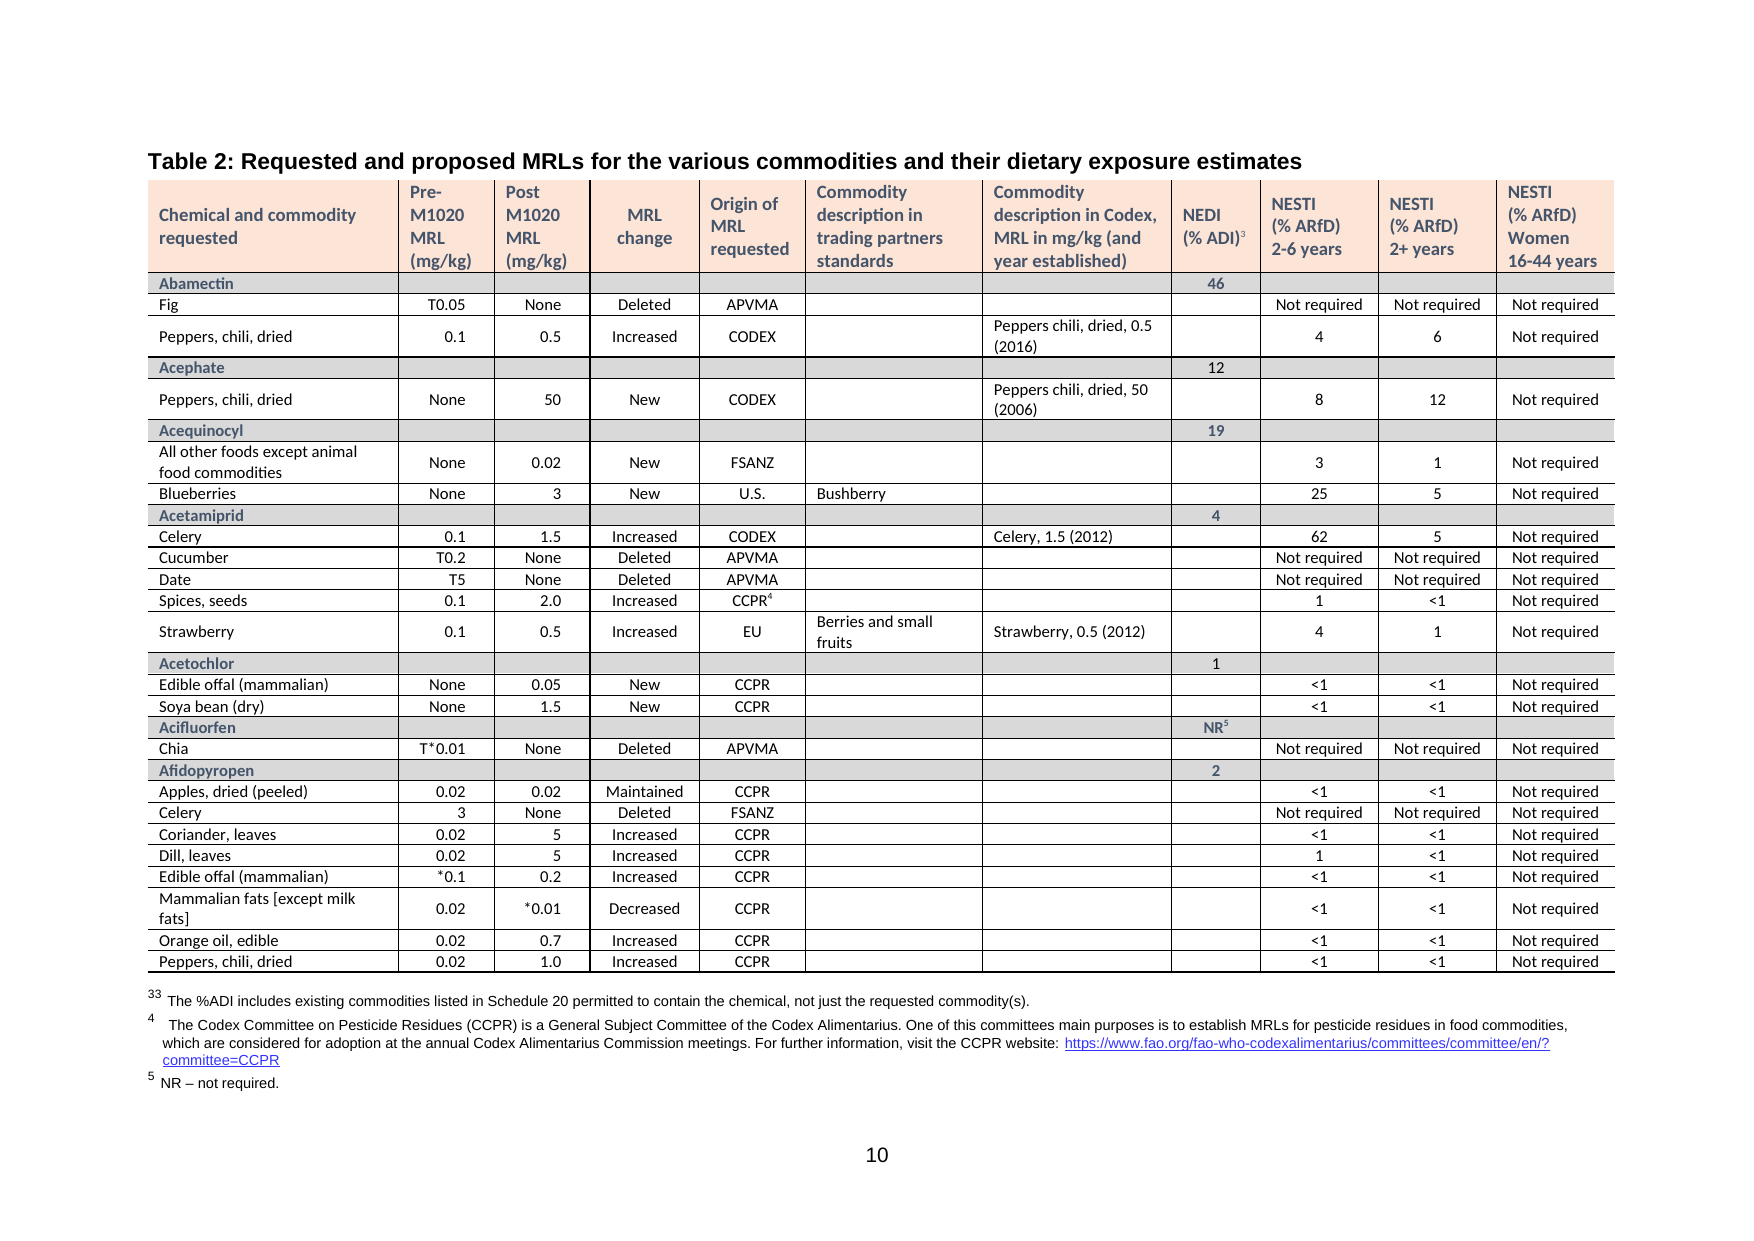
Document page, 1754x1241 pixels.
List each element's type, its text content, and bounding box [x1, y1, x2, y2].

table_cell <1 [1261, 867, 1378, 887]
table_cell Not required [1379, 739, 1496, 759]
table_cell Not required [1379, 548, 1496, 568]
table_cell [983, 505, 1171, 525]
table_cell 0.2 [495, 867, 589, 887]
table_cell [1172, 930, 1260, 950]
table_cell [700, 505, 805, 525]
table_header NEDI (% ADI) [1172, 180, 1260, 272]
table_cell [1172, 696, 1260, 716]
table_cell New [591, 675, 699, 695]
table_header NESTI (% ARfD) Women 16-44 years [1497, 180, 1614, 272]
table_cell <1 [1379, 675, 1496, 695]
table_cell Abamectin [148, 273, 398, 293]
table_cell Maintained [591, 781, 699, 802]
table_cell [806, 675, 982, 695]
table_cell [1172, 867, 1260, 887]
table_cell Not required [1261, 294, 1378, 315]
table_cell Increased [591, 526, 699, 546]
table_cell [806, 590, 982, 611]
table_cell Not required [1497, 612, 1614, 652]
table_cell Edible offal (mammalian) [148, 675, 398, 695]
table_cell Not required [1497, 781, 1614, 802]
table_cell <1 [1379, 781, 1496, 802]
table_cell 0.05 [495, 675, 589, 695]
table_cell 19 [1172, 420, 1260, 441]
table_cell Not required [1497, 845, 1614, 866]
table_cell [806, 845, 982, 866]
table_cell Peppers, chili, dried [148, 951, 398, 971]
table_cell *0.01 [495, 888, 589, 929]
table_cell [806, 420, 982, 441]
table_cell <1 [1379, 951, 1496, 971]
table_header Commodity description in Codex, MRL in mg/kg (and year established) [983, 180, 1171, 272]
table_cell APVMA [700, 548, 805, 568]
table_cell U.S. [700, 484, 805, 504]
table_cell Not required [1497, 696, 1614, 716]
table_cell New [591, 484, 699, 504]
table_cell [806, 717, 982, 738]
table_cell [983, 930, 1171, 950]
table_cell [1379, 273, 1496, 293]
table_cell None [399, 484, 494, 504]
table_cell [399, 717, 494, 738]
table_cell Blueberries [148, 484, 398, 504]
table_cell 2.0 [495, 590, 589, 611]
table_cell [1497, 358, 1614, 378]
table_cell T0.05 [399, 294, 494, 315]
table_cell [806, 294, 982, 315]
table_cell Dill, leaves [148, 845, 398, 866]
table_cell <1 [1379, 867, 1496, 887]
table_cell [983, 442, 1171, 482]
table_cell 5 [495, 845, 589, 866]
table_cell [495, 505, 589, 525]
table_cell [983, 824, 1171, 844]
table_cell Deleted [591, 294, 699, 315]
title Table 2: Requested and proposed MRLs for the various commodities and their dietary exposure estimates [148, 148, 1606, 174]
table_cell [495, 420, 589, 441]
table_cell [1497, 420, 1614, 441]
table_cell 0.02 [399, 951, 494, 971]
table_cell [591, 653, 699, 673]
table_cell All other foods except animal food commodities [148, 442, 398, 482]
table_cell [591, 505, 699, 525]
table_header Origin of MRL requested [700, 180, 805, 272]
table_cell 62 [1261, 526, 1378, 546]
table_cell Not required [1497, 548, 1614, 568]
table_cell <1 [1379, 888, 1496, 929]
table_cell Not required [1497, 526, 1614, 546]
table_cell <1 [1261, 951, 1378, 971]
table_cell [495, 273, 589, 293]
table_cell 5 [1379, 526, 1496, 546]
table_cell Not required [1497, 930, 1614, 950]
table_cell Acetamiprid [148, 505, 398, 525]
table_cell [806, 358, 982, 378]
table_cell [1172, 569, 1260, 589]
table_cell [806, 803, 982, 823]
table_cell [806, 379, 982, 419]
table_cell [983, 803, 1171, 823]
table_cell Not required [1497, 379, 1614, 419]
table_cell Not required [1497, 824, 1614, 844]
table_cell [1172, 675, 1260, 695]
table_cell Acephate [148, 358, 398, 378]
table_cell CCPR [700, 867, 805, 887]
table_cell Not required [1379, 294, 1496, 315]
table_cell None [495, 739, 589, 759]
table_cell CCPR [700, 951, 805, 971]
table_cell Orange oil, edible [148, 930, 398, 950]
table_cell <1 [1261, 675, 1378, 695]
table_cell [806, 569, 982, 589]
table_cell [983, 548, 1171, 568]
table_cell [1172, 526, 1260, 546]
table_cell New [591, 442, 699, 482]
table_cell [806, 273, 982, 293]
table_cell 3 [399, 803, 494, 823]
table_cell Celery, 1.5 (2012) [983, 526, 1171, 546]
table_cell None [399, 379, 494, 419]
table_cell FSANZ [700, 803, 805, 823]
table_cell CODEX [700, 379, 805, 419]
table_cell [983, 951, 1171, 971]
table_cell 4 [1261, 612, 1378, 652]
table_cell APVMA [700, 294, 805, 315]
table_cell CCPR [700, 675, 805, 695]
table_cell Coriander, leaves [148, 824, 398, 844]
table_cell [1172, 294, 1260, 315]
table_cell [591, 273, 699, 293]
table_cell 1 [1261, 845, 1378, 866]
table_cell [591, 717, 699, 738]
table_cell [1172, 824, 1260, 844]
table_cell <1 [1379, 845, 1496, 866]
table_cell [591, 358, 699, 378]
table_cell Not required [1497, 867, 1614, 887]
table_cell <1 [1261, 696, 1378, 716]
table_cell Increased [591, 930, 699, 950]
table_cell [1261, 420, 1378, 441]
table_header Chemical and commodity requested [148, 180, 398, 272]
table_cell New [591, 379, 699, 419]
table_cell 1 [1379, 612, 1496, 652]
table_cell [806, 824, 982, 844]
table_cell Not required [1497, 442, 1614, 482]
table_cell <1 [1379, 696, 1496, 716]
table_cell [700, 273, 805, 293]
table_cell Not required [1261, 569, 1378, 589]
table_cell 6 [1379, 316, 1496, 356]
table_cell 1.5 [495, 526, 589, 546]
table_cell Not required [1497, 569, 1614, 589]
table_cell CCPR [700, 696, 805, 716]
table_cell Not required [1497, 316, 1614, 356]
table_cell [399, 760, 494, 780]
table_cell Increased [591, 316, 699, 356]
table_cell [806, 505, 982, 525]
table_cell [495, 358, 589, 378]
table_cell None [399, 675, 494, 695]
table_cell [1172, 951, 1260, 971]
table_cell [806, 653, 982, 673]
table_cell Not required [1261, 739, 1378, 759]
table_cell [806, 442, 982, 482]
table_cell <1 [1261, 781, 1378, 802]
table_cell Not required [1497, 739, 1614, 759]
table_cell Peppers, chili, dried [148, 316, 398, 356]
table_cell [495, 653, 589, 673]
table_cell [591, 760, 699, 780]
table_cell 0.5 [495, 612, 589, 652]
table_cell Increased [591, 590, 699, 611]
table_header Pre- M1020 MRL (mg/kg) [399, 180, 494, 272]
table_cell <1 [1261, 824, 1378, 844]
table_cell [1379, 505, 1496, 525]
table_cell [983, 717, 1171, 738]
table_cell Berries and small fruits [852, 612, 982, 652]
table_cell 0.1 [399, 590, 494, 611]
table_cell 0.1 [399, 612, 494, 652]
table_cell Decreased [591, 888, 699, 929]
table_cell [1379, 653, 1496, 673]
table_cell [806, 739, 982, 759]
table_cell [1261, 717, 1378, 738]
table_header NESTI (% ARfD) 2+ years [1379, 180, 1496, 272]
table_cell <1 [1379, 930, 1496, 950]
table_cell None [399, 696, 494, 716]
table_cell [399, 420, 494, 441]
table_cell 5 [1379, 484, 1496, 504]
table_cell [1497, 717, 1614, 738]
table_cell Increased [591, 824, 699, 844]
table_cell Not required [1497, 675, 1614, 695]
table_cell 12 [1379, 379, 1496, 419]
table_cell 3 [495, 484, 589, 504]
table_cell Acetochlor [148, 653, 398, 673]
table_cell 1 [1379, 442, 1496, 482]
table_cell Not required [1497, 294, 1614, 315]
table_cell Increased [591, 867, 699, 887]
table_cell [1497, 505, 1614, 525]
table_cell [983, 484, 1171, 504]
table_cell Chia [148, 739, 398, 759]
table_cell Edible offal (mammalian) [148, 867, 398, 887]
table_header Post M1020 MRL (mg/kg) [495, 180, 589, 272]
table_cell Afidopyropen [148, 760, 398, 780]
table_cell 0.5 [495, 316, 589, 356]
table_cell [806, 930, 982, 950]
table_cell APVMA [700, 569, 805, 589]
table_cell 25 [1261, 484, 1378, 504]
table_cell New [591, 696, 699, 716]
table_cell T*0.01 [399, 739, 494, 759]
table_cell CODEX [700, 526, 805, 546]
table_cell None [495, 569, 589, 589]
table_cell Increased [591, 951, 699, 971]
table_cell Not required [1497, 590, 1614, 611]
table_cell Not required [1497, 888, 1614, 929]
table_cell [806, 526, 982, 546]
table_cell [1261, 358, 1378, 378]
table_cell Fig [148, 294, 398, 315]
table_cell Celery [148, 526, 398, 546]
table_cell Apples, dried (peeled) [148, 781, 398, 802]
table_cell [806, 760, 982, 780]
table_cell [983, 739, 1171, 759]
table_cell T5 [399, 569, 494, 589]
table_cell 1 [1172, 653, 1260, 673]
table_cell EU [700, 612, 805, 652]
table_cell Not required [1261, 803, 1378, 823]
table_cell 1 [1261, 590, 1378, 611]
table_cell Not required [1379, 803, 1496, 823]
table_cell [591, 420, 699, 441]
table_cell 1.5 [495, 696, 589, 716]
table_cell [983, 420, 1171, 441]
table_cell [399, 273, 494, 293]
table_cell Acifluorfen [148, 717, 398, 738]
table_cell [700, 358, 805, 378]
table_cell [1261, 760, 1378, 780]
table_cell CCPR [700, 845, 805, 866]
table_cell [983, 294, 1171, 315]
table_cell [1172, 548, 1260, 568]
table_cell 0.7 [495, 930, 589, 950]
table_cell [1497, 273, 1614, 293]
table_cell Deleted [591, 739, 699, 759]
table_cell Celery [148, 803, 398, 823]
table_cell [1172, 739, 1260, 759]
table_cell 12 [1172, 358, 1260, 378]
table_cell [1172, 781, 1260, 802]
table_cell Peppers, chili, dried [148, 379, 398, 419]
table_cell [1261, 273, 1378, 293]
table_cell Not required [1497, 951, 1614, 971]
table_cell [1497, 653, 1614, 673]
table_cell [983, 760, 1171, 780]
table_cell [1172, 845, 1260, 866]
table_cell *0.1 [399, 867, 494, 887]
table_cell [983, 569, 1171, 589]
table_cell [806, 781, 982, 802]
table_cell Strawberry [148, 612, 398, 652]
table_cell Increased [591, 612, 699, 652]
table_cell CCPR [700, 781, 805, 802]
table_cell T0.2 [399, 548, 494, 568]
table_cell [700, 653, 805, 673]
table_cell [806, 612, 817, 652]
table_cell APVMA [700, 739, 805, 759]
table_cell 0.02 [399, 930, 494, 950]
table_cell Peppers chili, dried, 0.5 (2016) [983, 316, 1171, 356]
table_cell Acequinocyl [148, 420, 398, 441]
table_cell None [495, 294, 589, 315]
table_cell Not required [1497, 803, 1614, 823]
table_cell Not required [1497, 484, 1614, 504]
table_cell [700, 760, 805, 780]
table_cell 3 [1261, 442, 1378, 482]
table_cell [806, 951, 982, 971]
table_cell Spices, seeds [148, 590, 398, 611]
table_header MRL change [591, 180, 699, 272]
table_cell CCPR [700, 888, 805, 929]
table_cell Increased [591, 845, 699, 866]
table_cell 50 [495, 379, 589, 419]
table_cell Strawberry, 0.5 (2012) [983, 612, 1171, 652]
table_cell 46 [1172, 273, 1260, 293]
table_cell [1379, 420, 1496, 441]
table_cell 4 [1172, 505, 1260, 525]
table_cell 1.0 [495, 951, 589, 971]
table_cell NR [1172, 717, 1260, 738]
table_cell [1172, 379, 1260, 419]
table_cell [806, 696, 982, 716]
table_cell [495, 717, 589, 738]
table_cell 0.02 [495, 442, 589, 482]
table_cell [1261, 653, 1378, 673]
table_cell [1172, 484, 1260, 504]
table_cell Deleted [591, 548, 699, 568]
table_cell [983, 867, 1171, 887]
table_cell 0.02 [399, 845, 494, 866]
table_cell 2 [1172, 760, 1260, 780]
table_cell Deleted [591, 569, 699, 589]
table_cell [399, 505, 494, 525]
table_cell [1172, 590, 1260, 611]
table_cell 0.1 [399, 316, 494, 356]
table_cell [1172, 442, 1260, 482]
table_cell [1172, 316, 1260, 356]
table_cell 0.02 [399, 824, 494, 844]
table_cell 0.02 [399, 781, 494, 802]
table_cell [806, 888, 982, 929]
table_cell 0.1 [399, 526, 494, 546]
table_cell [983, 590, 1171, 611]
table_cell [1379, 760, 1496, 780]
table_cell [1261, 505, 1378, 525]
table_cell None [495, 548, 589, 568]
table_cell <1 [1379, 824, 1496, 844]
table_cell [983, 675, 1171, 695]
table_cell Not required [1261, 548, 1378, 568]
table_cell [983, 781, 1171, 802]
table_cell Not required [1379, 569, 1496, 589]
table_cell Mammalian fats [except milk fats] [148, 888, 398, 929]
table_cell [806, 316, 982, 356]
table_cell [1379, 358, 1496, 378]
table_header Commodity description in trading partners standards [806, 180, 982, 272]
table_cell CODEX [700, 316, 805, 356]
table_header NESTI (% ARfD) 2-6 years [1261, 180, 1378, 272]
table_cell Deleted [591, 803, 699, 823]
table_cell CCPR [700, 590, 805, 611]
table_cell 8 [1261, 379, 1378, 419]
table_cell [983, 696, 1171, 716]
table_cell [495, 760, 589, 780]
table_cell <1 [1261, 888, 1378, 929]
table_cell [1172, 888, 1260, 929]
table_cell 0.02 [399, 888, 494, 929]
table_cell [983, 888, 1171, 929]
table_cell 4 [1261, 316, 1378, 356]
table_cell [806, 548, 982, 568]
table_cell [1172, 612, 1260, 652]
table_cell [399, 358, 494, 378]
table_cell CCPR [700, 930, 805, 950]
table_cell [983, 273, 1171, 293]
table_cell [983, 358, 1171, 378]
table_cell Bushberry [806, 484, 982, 504]
table_cell [700, 717, 805, 738]
table_cell FSANZ [700, 442, 805, 482]
table_cell [399, 653, 494, 673]
table_cell 0.02 [495, 781, 589, 802]
table_cell Peppers chili, dried, 50 (2006) [983, 379, 1171, 419]
table_cell Cucumber [148, 548, 398, 568]
table_cell [983, 845, 1171, 866]
table_cell 5 [495, 824, 589, 844]
table_cell None [399, 442, 494, 482]
table_cell [700, 420, 805, 441]
table_cell Soya bean (dry) [148, 696, 398, 716]
table_cell [983, 653, 1171, 673]
table_cell CCPR [700, 824, 805, 844]
table_cell Date [148, 569, 398, 589]
table_cell [1172, 803, 1260, 823]
table_cell [806, 867, 982, 887]
table_cell <1 [1379, 590, 1496, 611]
table_cell [1497, 760, 1614, 780]
table_cell <1 [1261, 930, 1378, 950]
table_cell [1379, 717, 1496, 738]
table_cell None [495, 803, 589, 823]
